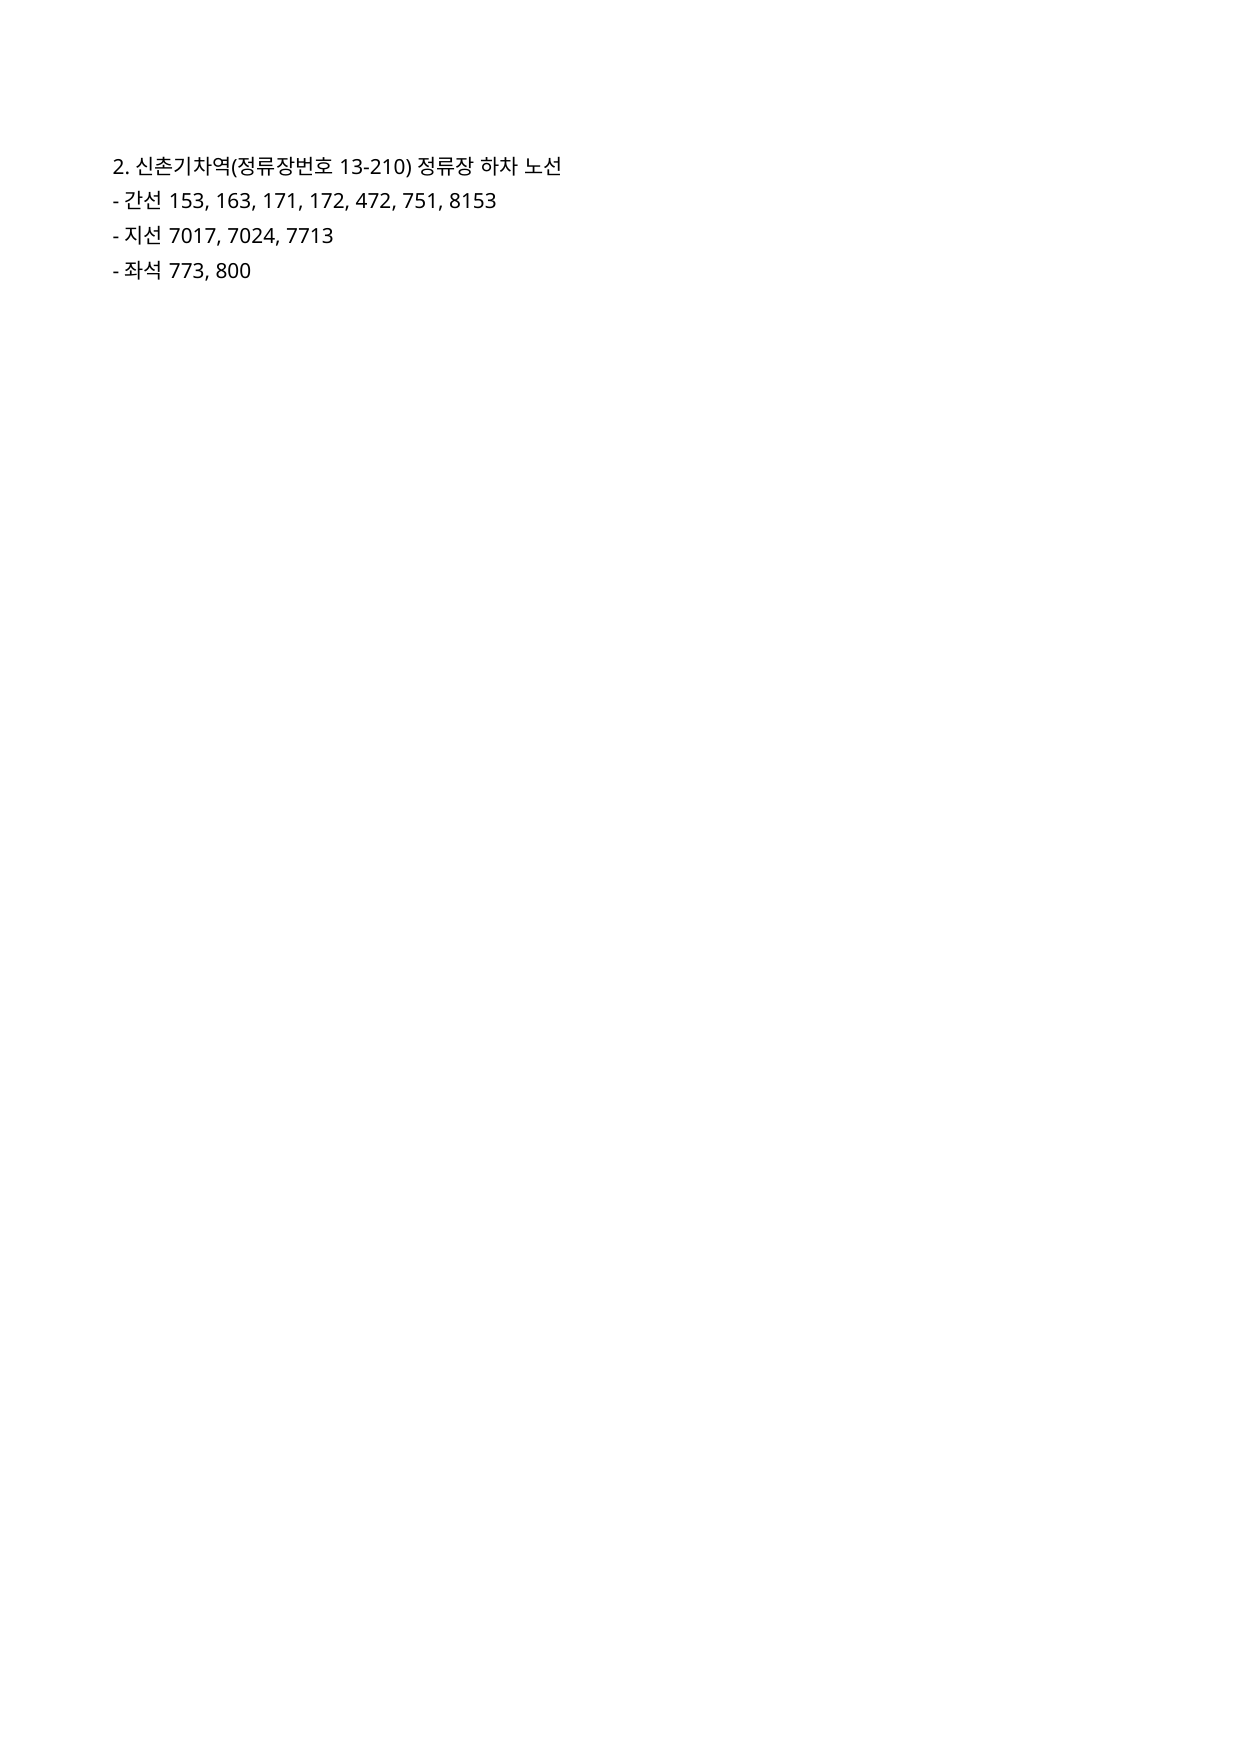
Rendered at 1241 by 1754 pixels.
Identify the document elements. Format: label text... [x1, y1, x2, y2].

text - 좌석 773, 800 [112, 254, 1128, 285]
text 2. 신촌기차역(정류장번호 13-210) 정류장 하차 노선 [112, 150, 1128, 180]
text - 지선 7017, 7024, 7713 [112, 219, 1128, 250]
text - 간선 153, 163, 171, 172, 472, 751, 8153 [112, 185, 1128, 215]
